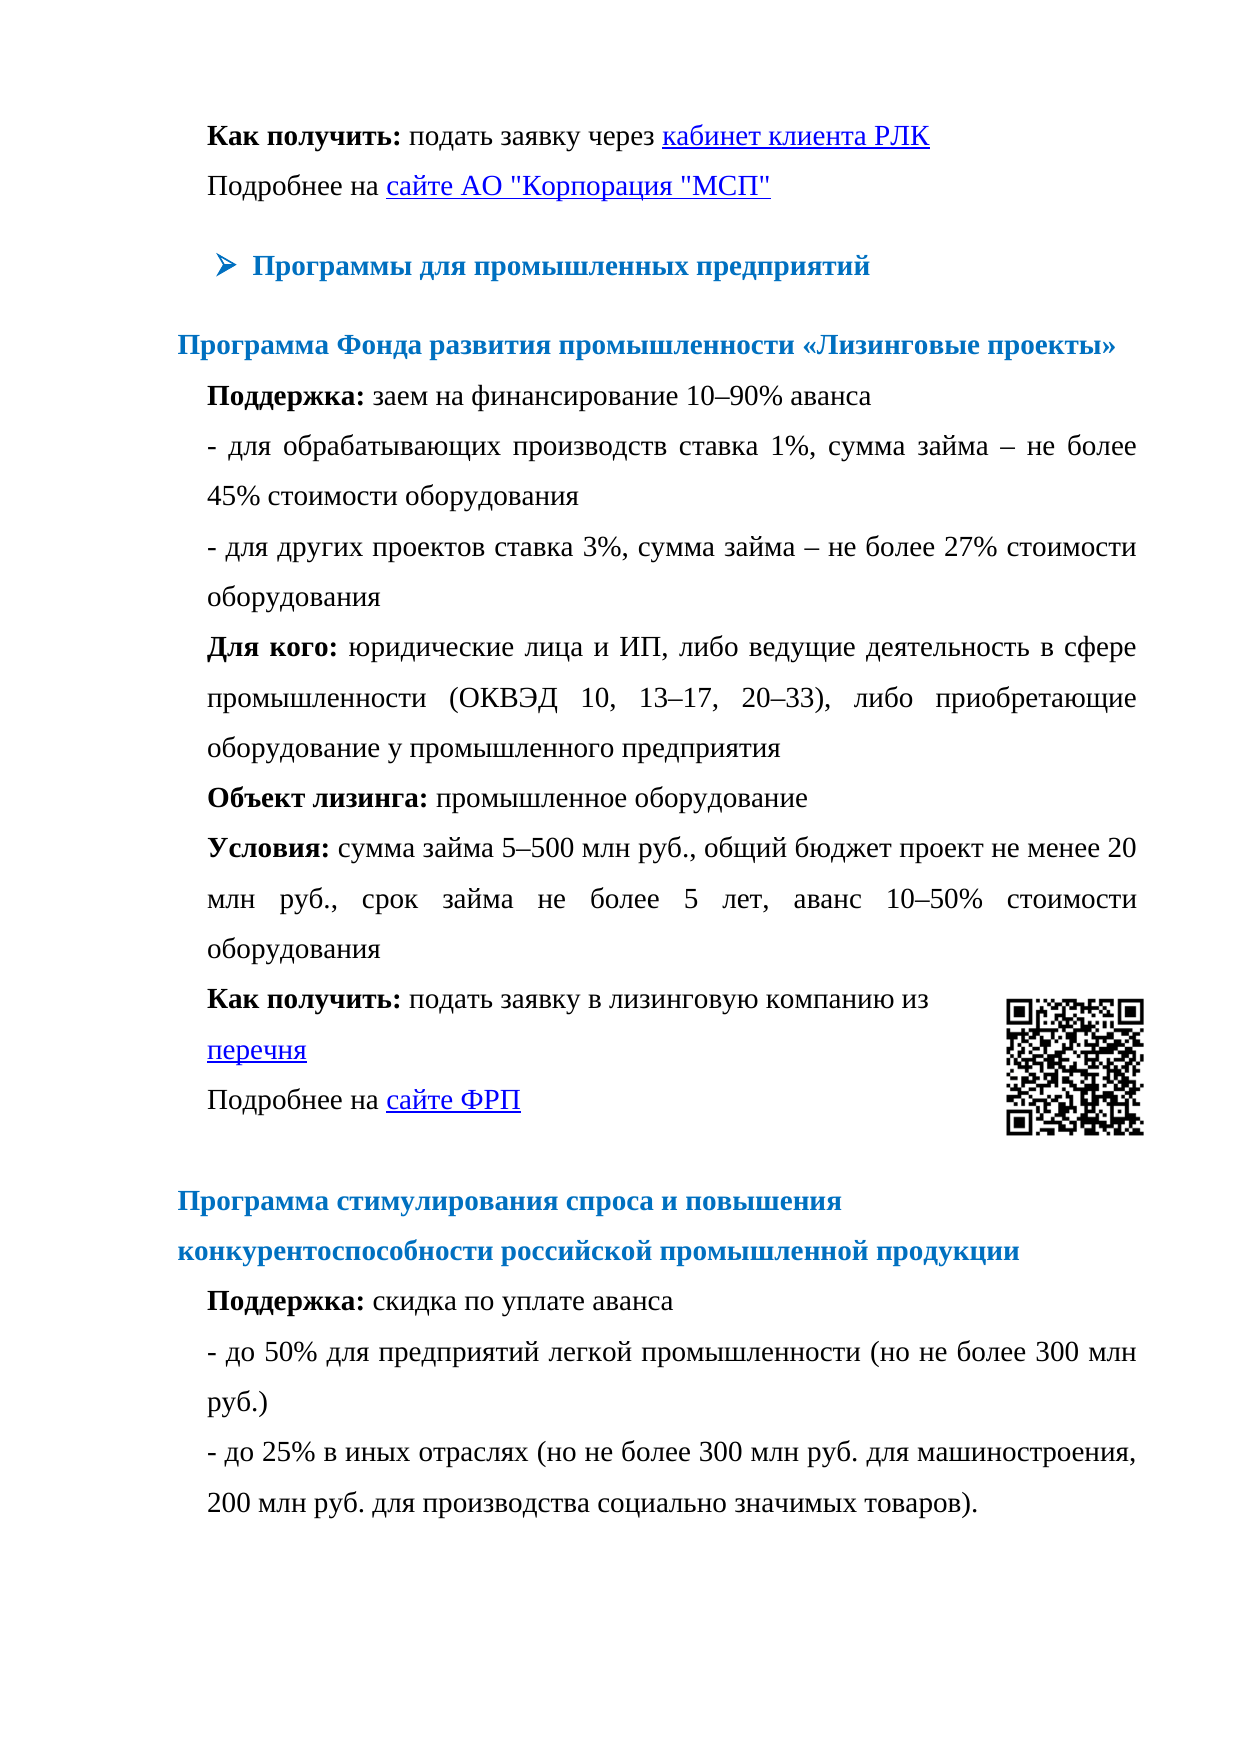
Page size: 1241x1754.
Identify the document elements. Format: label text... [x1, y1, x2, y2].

text Объект лизинга: промышленное оборудование [207, 780, 1138, 814]
picture [1004, 996, 1144, 1139]
text Как получить: подать заявку через кабинет клиента РЛК [207, 118, 1138, 152]
list Программы для промышленных предприятий [215, 248, 1138, 282]
text - до 25% в иных отраслях (но не более 300 млн руб. для машиностроения, 200 млн руб. для производства социально значимых товаров). [207, 1434, 1138, 1518]
text Для кого: юридические лица и ИП, либо ведущие деятельность в сфере промышленности (ОКВЭД 10, 13–17, 20–33), либо приобретающие оборудование у промышленного предприятия [207, 629, 1138, 763]
text Программа Фонда развития промышленности «Лизинговые проекты» [177, 327, 1138, 361]
text Программа стимулирования спроса и повышения конкурентоспособности российской промышленной продукции [177, 1183, 1138, 1267]
text Подробнее на сайте АО "Корпорация "МСП" [207, 168, 1138, 202]
text Поддержка: заем на финансирование 10–90% аванса [207, 378, 1138, 411]
text - для обрабатывающих производств ставка 1%, сумма займа – не более 45% стоимости оборудования [207, 428, 1138, 512]
text - для других проектов ставка 3%, сумма займа – не более 27% стоимости оборудования [207, 529, 1138, 613]
text - до 50% для предприятий легкой промышленности (но не более 300 млн руб.) [207, 1334, 1138, 1418]
text Условия: сумма займа 5–500 млн руб., общий бюджет проект не менее 20 млн руб., срок займа не более 5 лет, аванс 10–50% стоимости оборудования [207, 831, 1138, 965]
text Подробнее на сайте ФРП [207, 1082, 1004, 1116]
text Поддержка: скидка по уплате аванса [207, 1283, 1138, 1317]
text Как получить: подать заявку в лизинговую компанию из перечня [207, 982, 1138, 1065]
